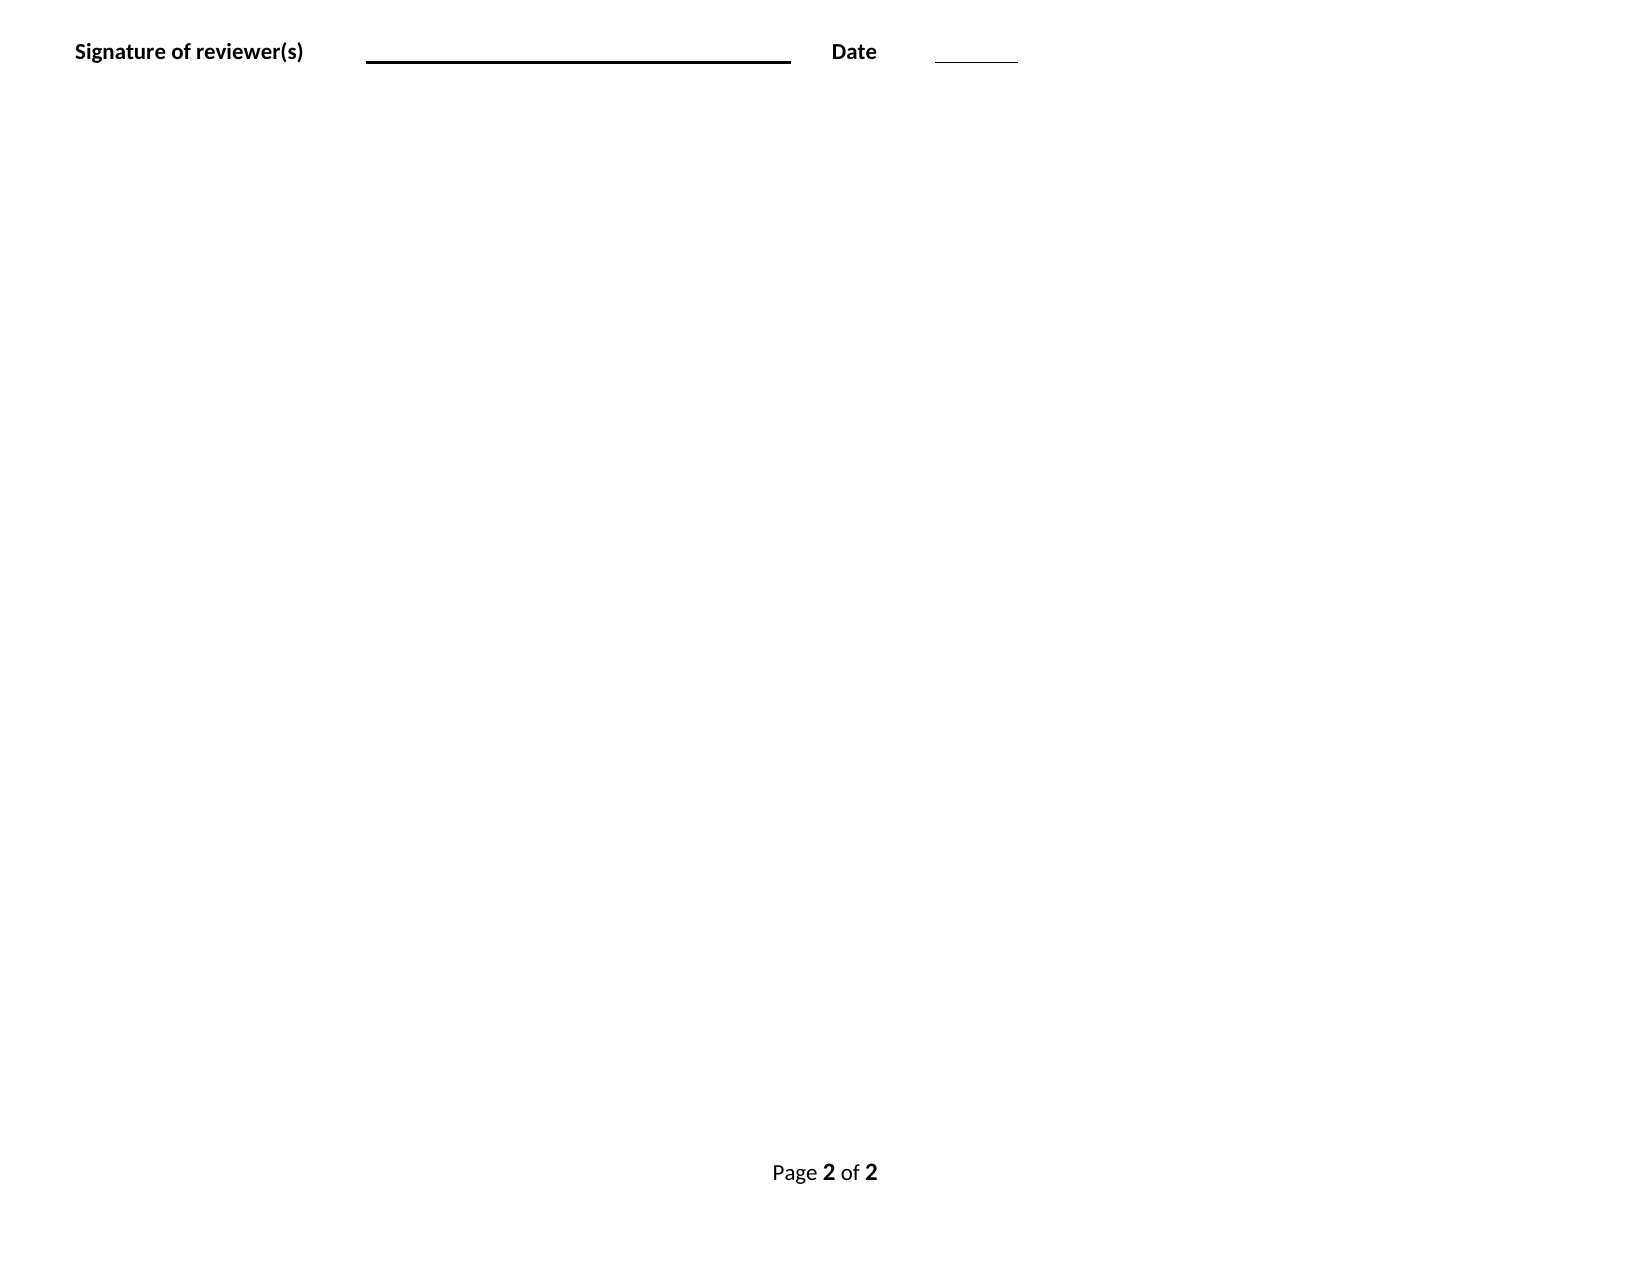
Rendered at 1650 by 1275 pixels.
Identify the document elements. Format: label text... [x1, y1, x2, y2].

subtitle Signature of reviewer(s) Date [75, 37, 1598, 66]
